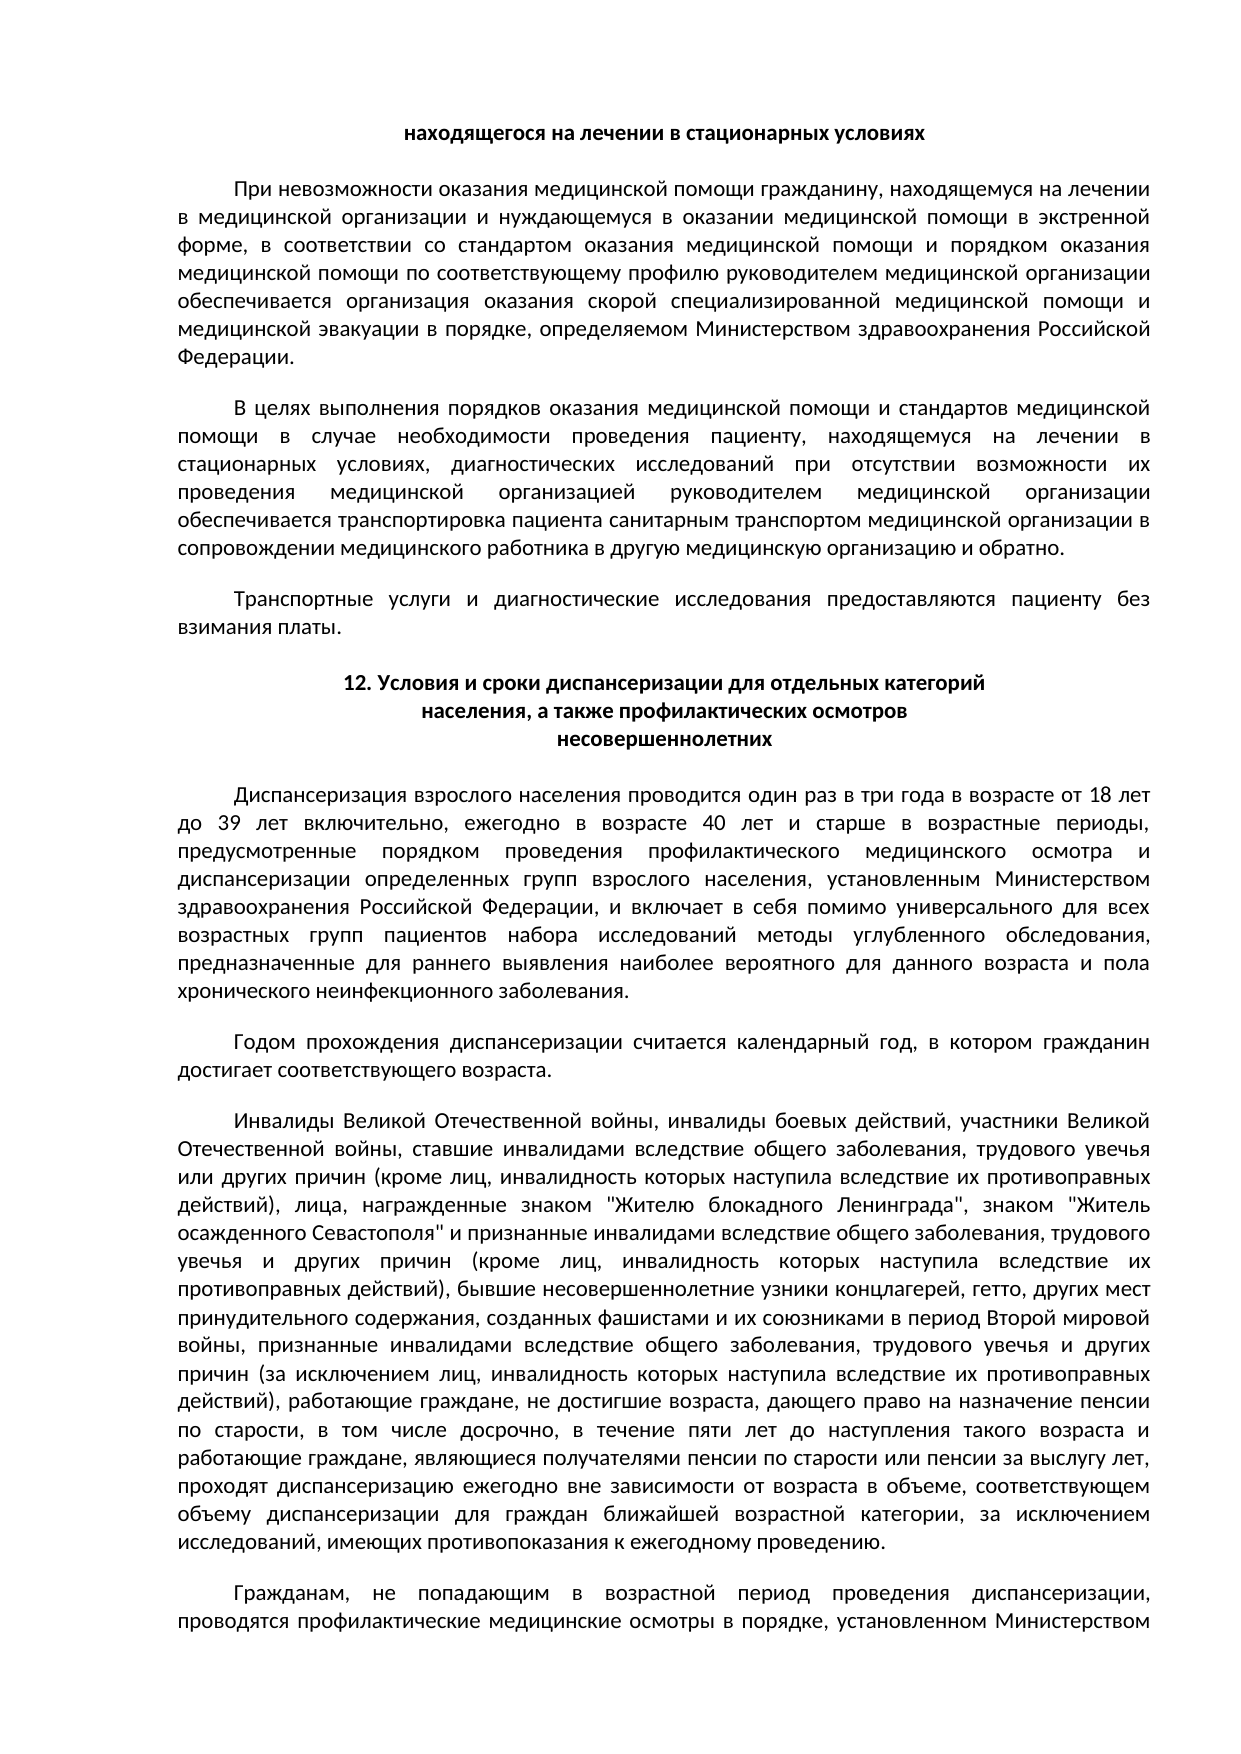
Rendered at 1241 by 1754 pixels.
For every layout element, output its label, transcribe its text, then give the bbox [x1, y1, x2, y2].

text Годом прохождения диспансеризации считается календарный год, в котором гражданин достигает соответствующего возраста. [177, 1027, 1152, 1083]
text При невозможности оказания медицинской помощи гражданину, находящемуся на лечении в медицинской организации и нуждающемуся в оказании медицинской помощи в экстренной форме, в соответствии со стандартом оказания медицинской помощи и порядком оказания медицинской помощи по соответствующему профилю руководителем медицинской организации обеспечивается организация оказания скорой специализированной медицинской помощи и медицинской эвакуации в порядке, определяемом Министерством здравоохранения Российской Федерации. [177, 174, 1152, 370]
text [177, 1578, 1152, 1634]
title населения, а также профилактических осмотров [177, 696, 1152, 724]
text Транспортные услуги и диагностические исследования предоставляются пациенту без взимания платы. [177, 584, 1152, 640]
title находящегося на лечении в стационарных условиях [177, 118, 1152, 146]
text Диспансеризация взрослого населения проводится один раз в три года в возрасте от 18 лет до 39 лет включительно, ежегодно в возрасте 40 лет и старше в возрастные периоды, предусмотренные порядком проведения профилактического медицинского осмотра и диспансеризации определенных групп взрослого населения, установленным Министерством здравоохранения Российской Федерации, и включает в себя помимо универсального для всех возрастных групп пациентов набора исследований методы углубленного обследования, предназначенные для раннего выявления наиболее вероятного для данного возраста и пола хронического неинфекционного заболевания. [177, 780, 1152, 1004]
text Инвалиды Великой Отечественной войны, инвалиды боевых действий, участники Великой Отечественной войны, ставшие инвалидами вследствие общего заболевания, трудового увечья или других причин (кроме лиц, инвалидность которых наступила вследствие их противоправных действий), лица, награжденные знаком "Жителю блокадного Ленинграда", знаком "Житель осажденного Севастополя" и признанные инвалидами вследствие общего заболевания, трудового увечья и других причин (кроме лиц, инвалидность которых наступила вследствие их противоправных действий), бывшие несовершеннолетние узники концлагерей, гетто, других мест принудительного содержания, созданных фашистами и их союзниками в период Второй мировой войны, признанные инвалидами вследствие общего заболевания, трудового увечья и других причин (за исключением лиц, инвалидность которых наступила вследствие их противоправных действий), работающие граждане, не достигшие возраста, дающего право на назначение пенсии по старости, в том числе досрочно, в течение пяти лет до наступления такого возраста и работающие граждане, являющиеся получателями пенсии по старости или пенсии за выслугу лет, проходят диспансеризацию ежегодно вне зависимости от возраста в объеме, соответствующем объему диспансеризации для граждан ближайшей возрастной категории, за исключением исследований, имеющих противопоказания к ежегодному проведению. [177, 1106, 1152, 1555]
title несовершеннолетних [177, 724, 1152, 752]
title 12. Условия и сроки диспансеризации для отдельных категорий [177, 668, 1152, 696]
text В целях выполнения порядков оказания медицинской помощи и стандартов медицинской помощи в случае необходимости проведения пациенту, находящемуся на лечении в стационарных условиях, диагностических исследований при отсутствии возможности их проведения медицинской организацией руководителем медицинской организации обеспечивается транспортировка пациента санитарным транспортом медицинской организации в сопровождении медицинского работника в другую медицинскую организацию и обратно. [177, 393, 1152, 561]
